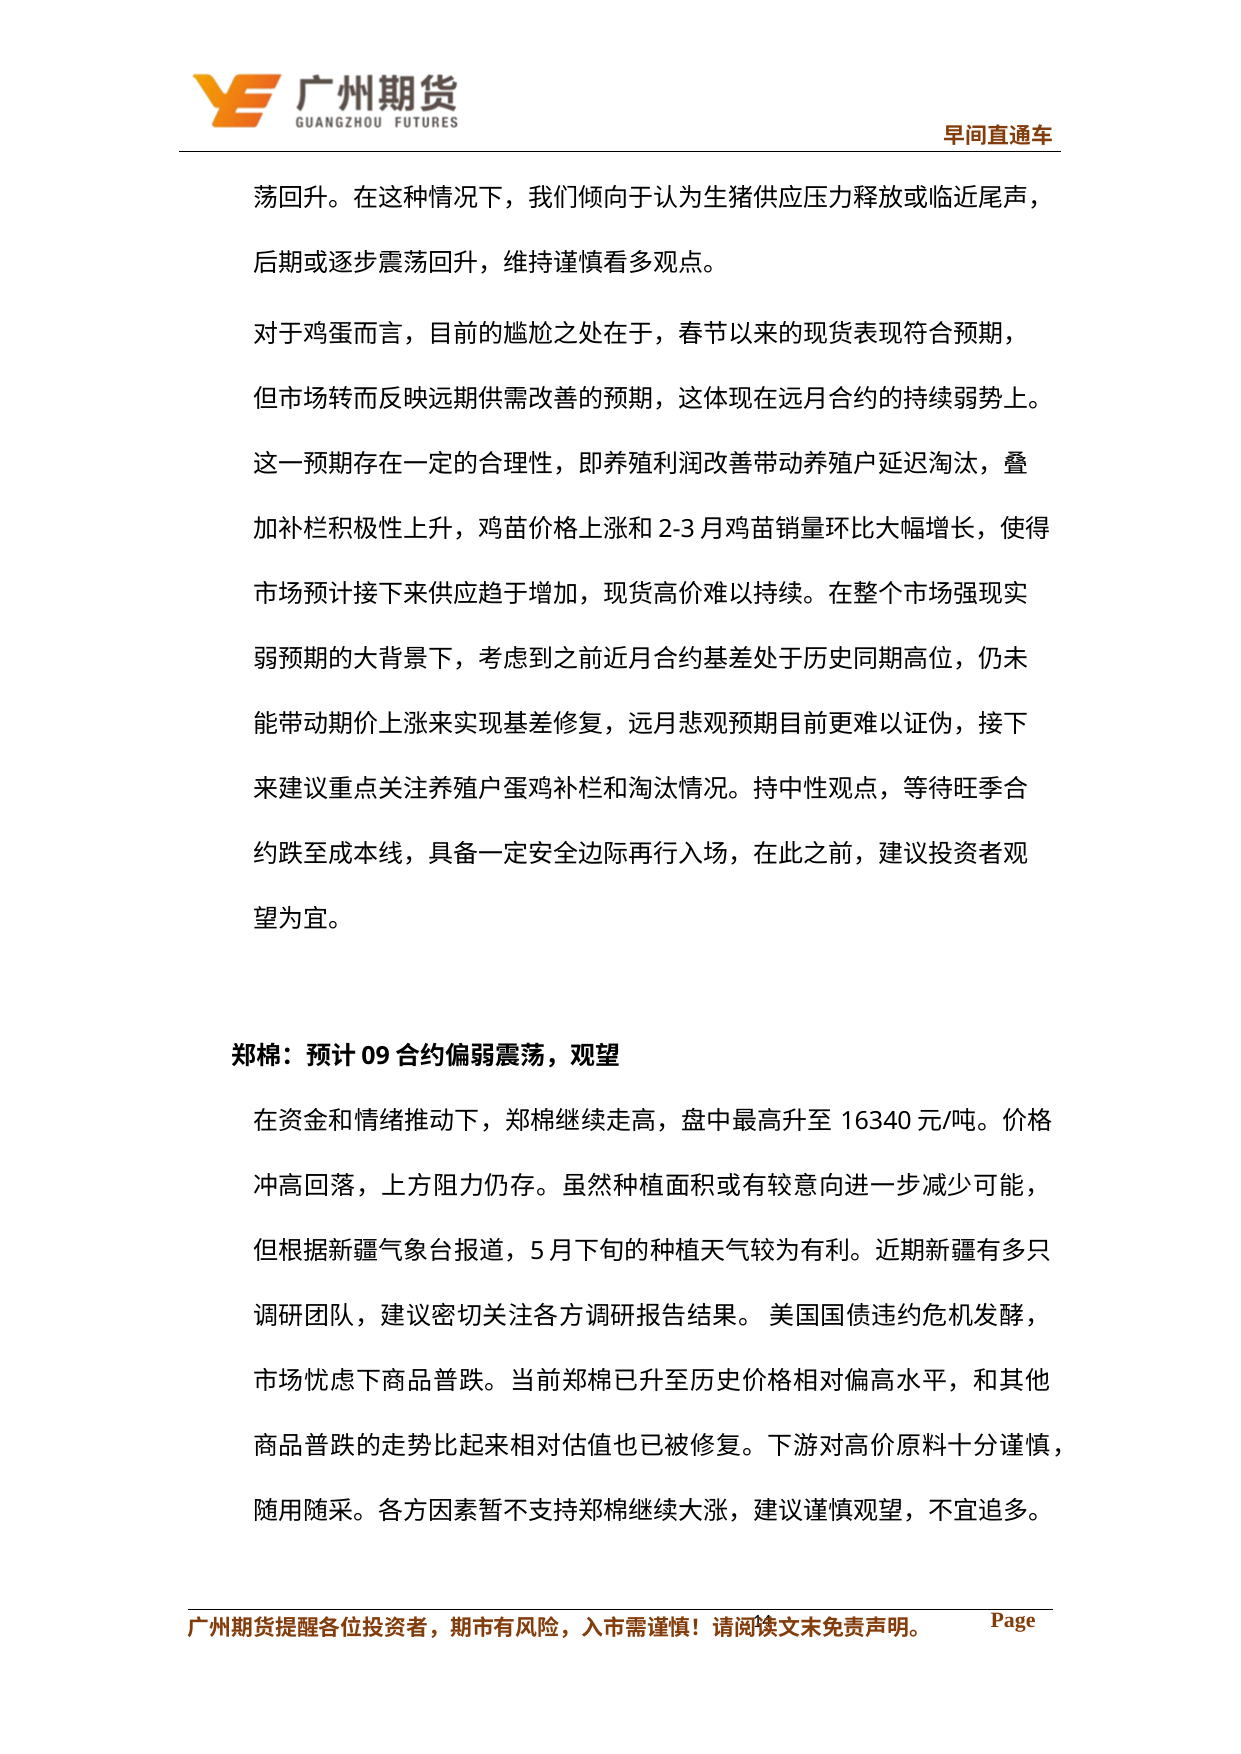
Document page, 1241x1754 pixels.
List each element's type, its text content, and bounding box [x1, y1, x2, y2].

text 对于鸡蛋而言，目前的尴尬之处在于，春节以来的现货表现符合预期，但市场转而反映远期供需改善的预期，这体现在远月合约的持续弱势上。这一预期存在一定的合理性，即养殖利润改善带动养殖户延迟淘汰，叠加补栏积极性上升，鸡苗价格上涨和2-3月鸡苗销量环比大幅增长，使得市场预计接下来供应趋于增加，现货高价难以持续。在整个市场强现实弱预期的大背景下，考虑到之前近月合约基差处于历史同期高位，仍未能带动期价上涨来实现基差修复，远月悲观预期目前更难以证伪，接下来建议重点关注养殖户蛋鸡补栏和淘汰情况。持中性观点，等待旺季合约跌至成本线，具备一定安全边际再行入场，在此之前，建议投资者观望为宜。 [253, 299, 1053, 949]
text 郑棉：预计09合约偏弱震荡，观望 [231, 1021, 1053, 1086]
picture [187, 61, 479, 139]
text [253, 163, 1053, 293]
text 在资金和情绪推动下，郑棉继续走高，盘中最高升至16340元/吨。价格冲高回落，上方阻力仍存。虽然种植面积或有较意向进一步减少可能，但根据新疆气象台报道，5月下旬的种植天气较为有利。近期新疆有多只调研团队，建议密切关注各方调研报告结果。 美国国债违约危机发酵，市场忧虑下商品普跌。当前郑棉已升至历史价格相对偏高水平，和其他商品普跌的走势比起来相对估值也已被修复。下游对高价原料十分谨慎，随用随采。各方因素暂不支持郑棉继续大涨，建议谨慎观望，不宜追多。 [253, 1086, 1053, 1541]
